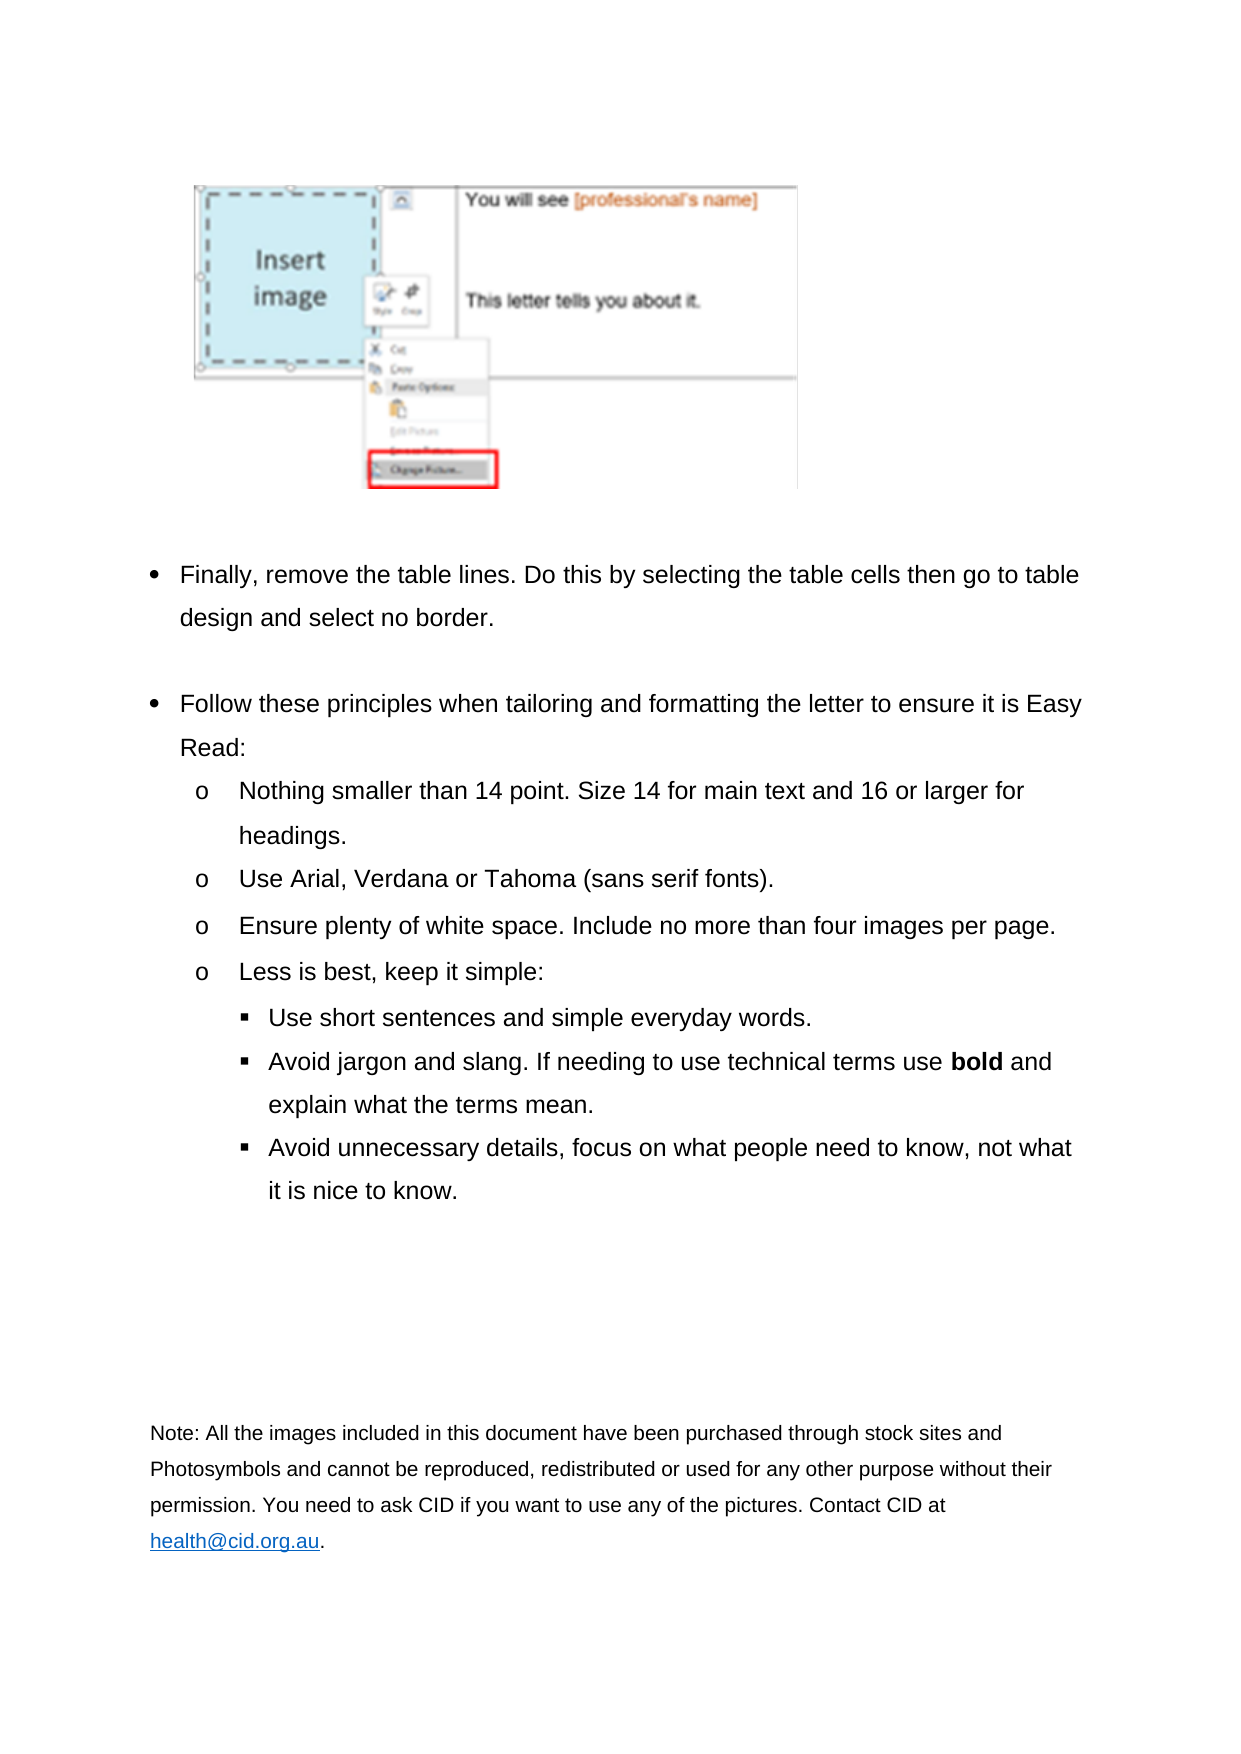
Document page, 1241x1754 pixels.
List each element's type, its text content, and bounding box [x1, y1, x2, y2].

list Avoid jargon and slang. If needing to use technical terms use bold and explain what the terms mean. [239, 1047, 1090, 1118]
list Finally, remove the table lines. Do this by selecting the table cells then go to table design and select no border. [150, 560, 1090, 632]
picture [193, 185, 799, 489]
list Nothing smaller than 14 point. Size 14 for main text and 16 or larger for headings. [194, 776, 1090, 850]
list Ensure plenty of white space. Include no more than four images per page. [194, 911, 1090, 942]
list Follow these principles when tailoring and formatting the letter to ensure it is Easy Read: [150, 689, 1090, 761]
list Less is best, keep it simple: [194, 957, 1090, 988]
text Note: All the images included in this document have been purchased through stock sites and Photosymbols and cannot be reproduced, redistributed or used for any other purpose without their permission. You need to ask CID if you want to use any of the pictures. Contact CID at health@cid.org.au. [150, 1421, 1090, 1553]
list Avoid unnecessary details, focus on what people need to know, not what it is nice to know. [239, 1133, 1090, 1205]
list Use short sentences and simple everyday words. [239, 1003, 1090, 1032]
list Use Arial, Verdana or Tahoma (sans serif fonts). [194, 864, 1090, 895]
